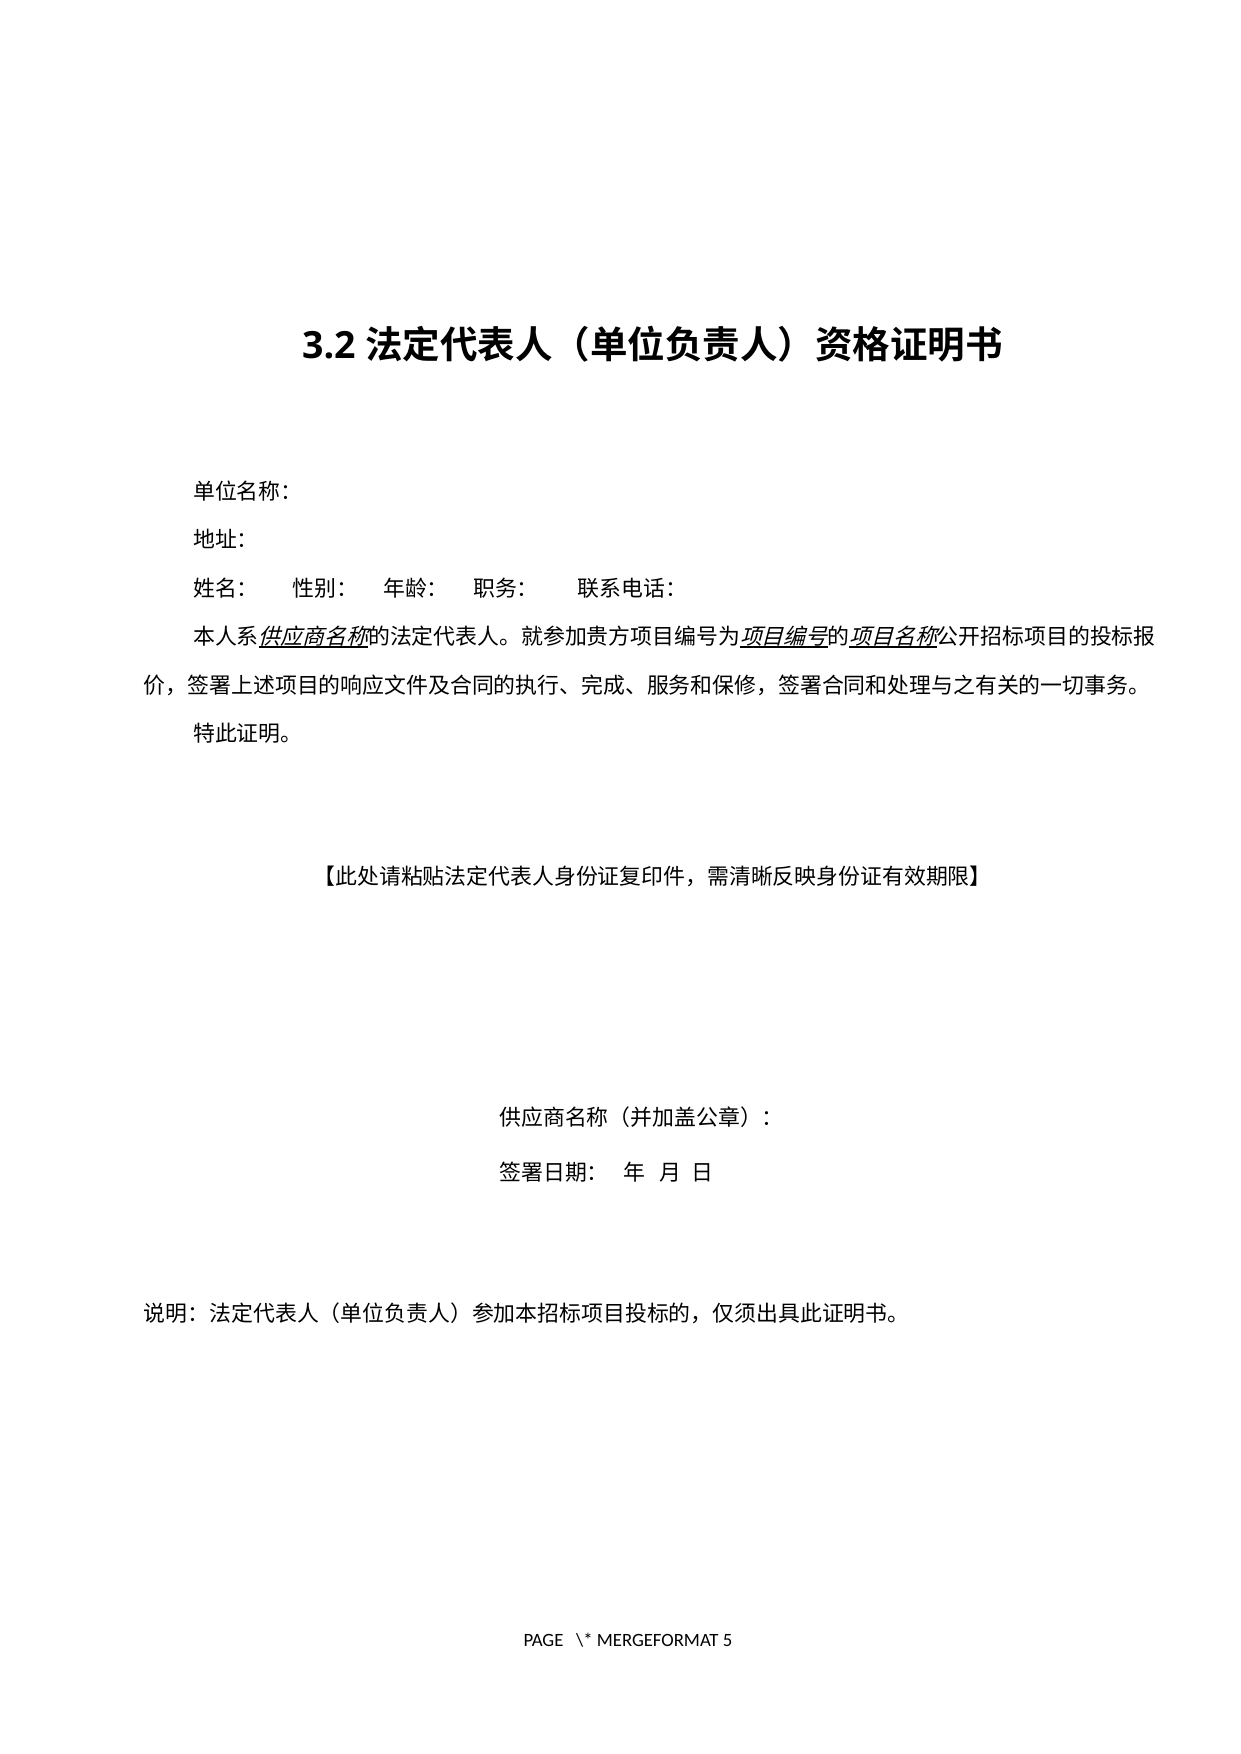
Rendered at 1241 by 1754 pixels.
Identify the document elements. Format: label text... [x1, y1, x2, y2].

text 供应商名称（并加盖公章）： [144, 1100, 1161, 1132]
text 3.2 法定代表人（单位负责人）资格证明书 [144, 310, 1161, 375]
text 签署日期： 年 月 日 [144, 1154, 1161, 1187]
text 特此证明。 [144, 716, 1161, 748]
text 说明：法定代表人（单位负责人）参加本招标项目投标的，仅须出具此证明书。 [144, 1296, 1161, 1328]
text 【此处请粘贴法定代表人身份证复印件，需清晰反映身份证有效期限】 [88, 859, 1161, 891]
text 本人系供应商名称的法定代表人。就参加贵方项目编号为项目编号的项目名称公开招标项目的投标报价，签署上述项目的响应文件及合同的执行、完成、服务和保修，签署合同和处理与之有关的一切事务。 [144, 619, 1161, 700]
text 地址： [144, 522, 1161, 554]
text 姓名： 性别： 年龄： 职务： 联系电话： [144, 570, 1161, 603]
text 单位名称： [144, 474, 1161, 506]
